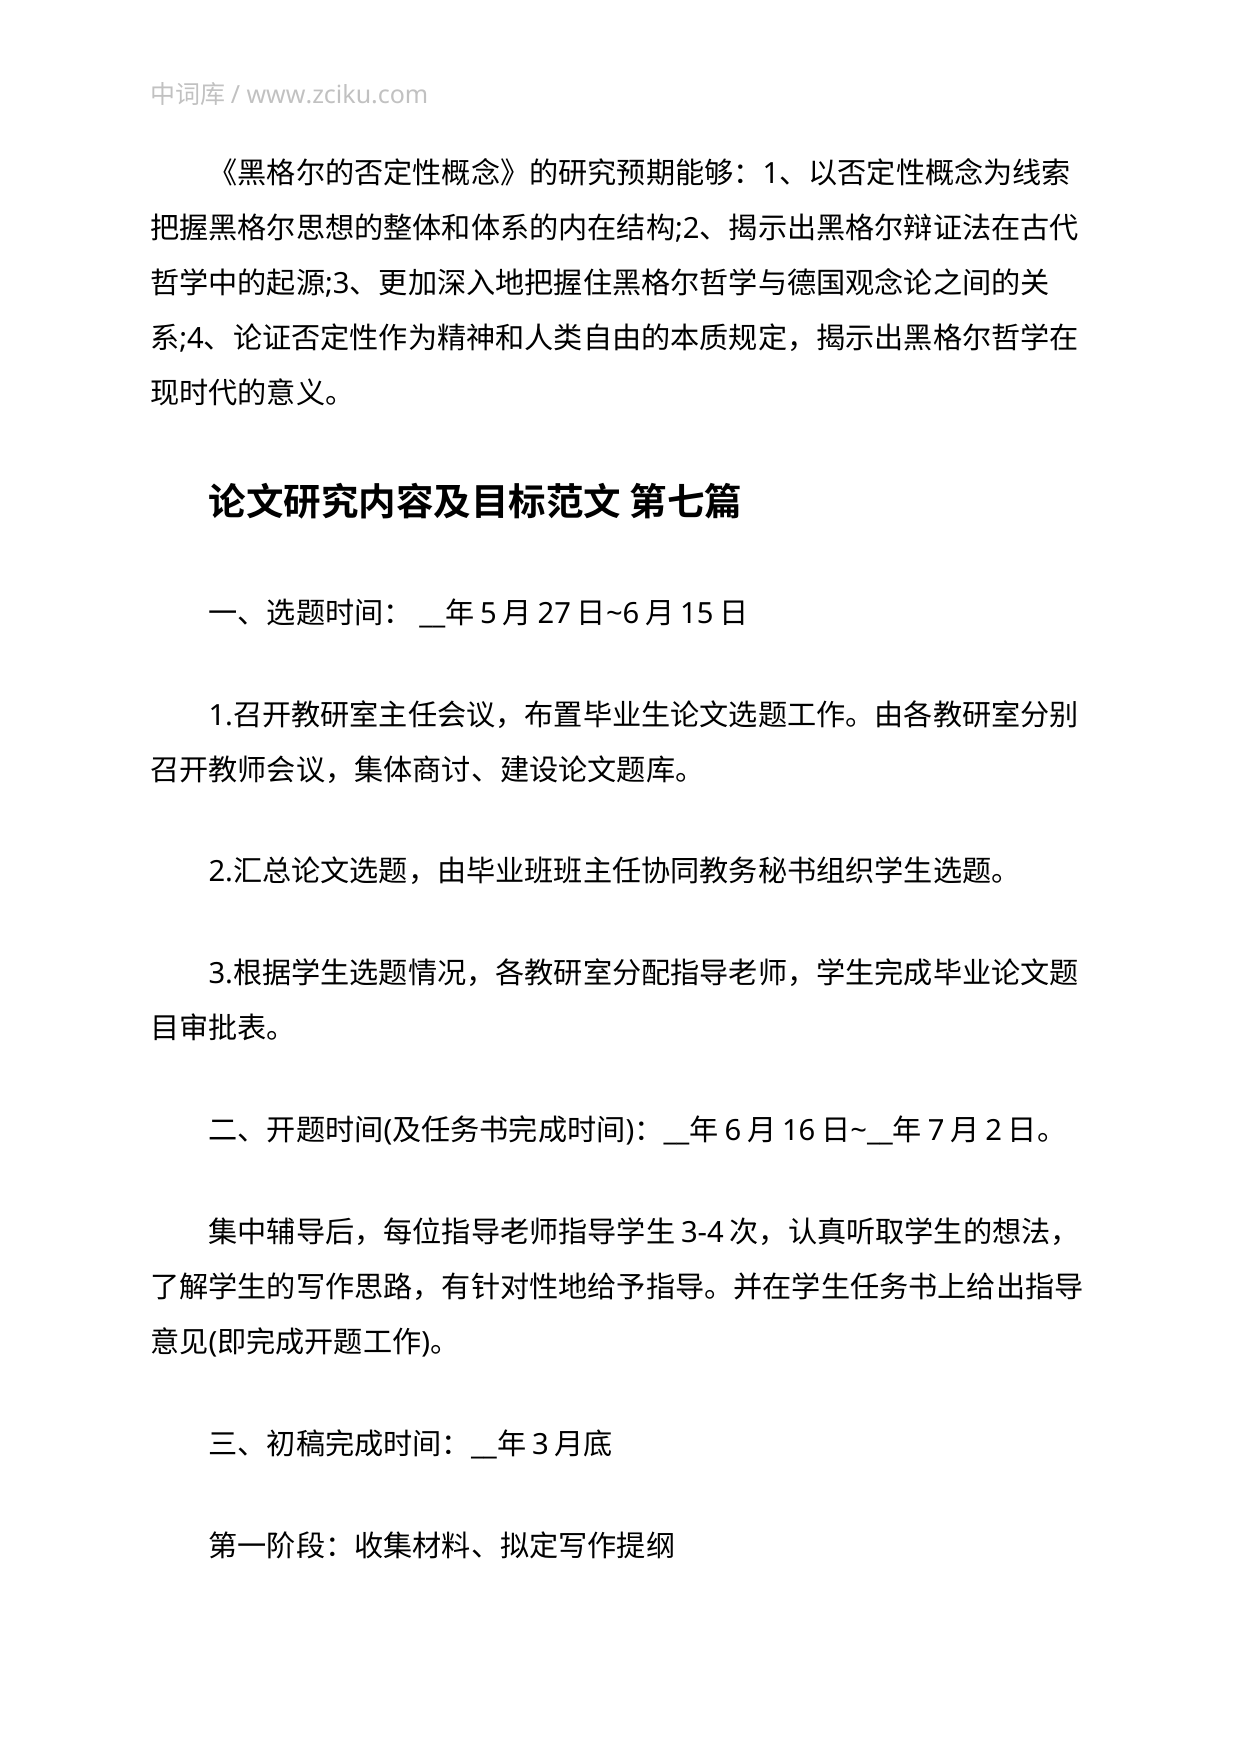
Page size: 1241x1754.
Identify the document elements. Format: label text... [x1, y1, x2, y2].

text 《黑格尔的否定性概念》的研究预期能够：1、以否定性概念为线索把握黑格尔思想的整体和体系的内在结构;2、揭示出黑格尔辩证法在古代哲学中的起源;3、更加深入地把握住黑格尔哲学与德国观念论之间的关系;4、论证否定性作为精神和人类自由的本质规定，揭示出黑格尔哲学在现时代的意义。 [150, 150, 1090, 412]
text 三、初稿完成时间：__年3月底 [150, 1421, 1090, 1463]
text 一、选题时间： __年5月27日~6月15日 [150, 589, 1090, 632]
text 二、开题时间(及任务书完成时间)：__年6月16日~__年7月2日。 [150, 1107, 1090, 1149]
text 2.汇总论文选题，由毕业班班主任协同教务秘书组织学生选题。 [150, 848, 1090, 890]
text 第一阶段：收集材料、拟定写作提纲 [150, 1522, 1090, 1565]
text 3.根据学生选题情况，各教研室分配指导老师，学生完成毕业论文题目审批表。 [150, 950, 1090, 1047]
text 集中辅导后，每位指导老师指导学生3-4次，认真听取学生的想法，了解学生的写作思路，有针对性地给予指导。并在学生任务书上给出指导意见(即完成开题工作)。 [150, 1209, 1090, 1361]
text 论文研究内容及目标范文 第七篇 [150, 472, 1090, 526]
text 1.召开教研室主任会议，布置毕业生论文选题工作。由各教研室分别召开教师会议，集体商讨、建设论文题库。 [150, 691, 1090, 788]
